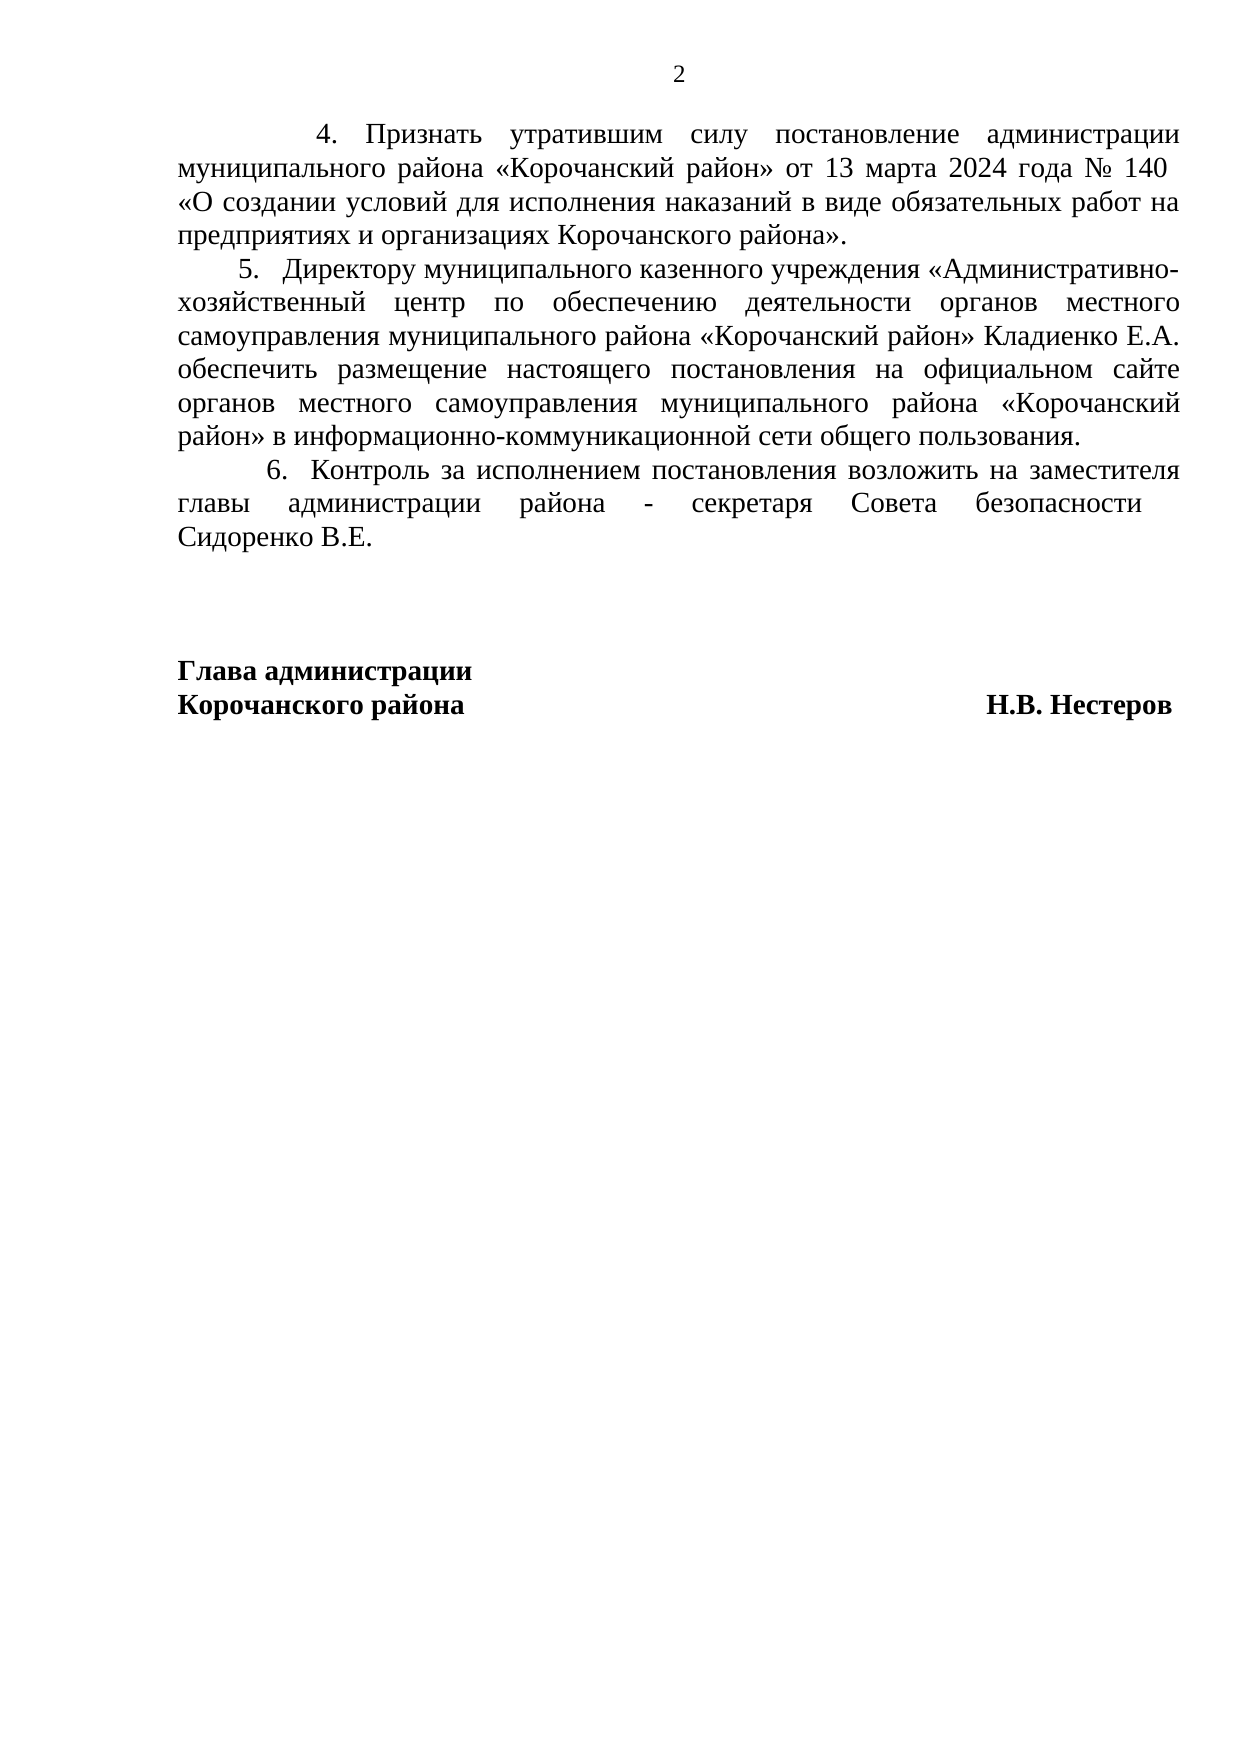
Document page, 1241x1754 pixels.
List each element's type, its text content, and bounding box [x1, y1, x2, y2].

text Глава администрации [177, 653, 1181, 687]
text 4. Признать утратившим силу постановление администрации муниципального района «Корочанский район» от 13 марта 2024 года № 140 «О создании условий для исполнения наказаний в виде обязательных работ на предприятиях и организациях Корочанского района». [177, 117, 1181, 251]
text 6. Контроль за исполнением постановления возложить на заместителя главы администрации района - секретаря Совета безопасности Сидоренко В.Е. [177, 452, 1181, 553]
text Корочанского района Н.В. Нестеров [177, 687, 1181, 720]
text 5. Директору муниципального казенного учреждения «Административно- хозяйственный центр по обеспечению деятельности органов местного самоуправления муниципального района «Корочанский район» Кладиенко Е.А. обеспечить размещение настоящего постановления на официальном сайте органов местного самоуправления муниципального района «Корочанский район» в информационно-коммуникационной сети общего пользования. [177, 251, 1181, 452]
